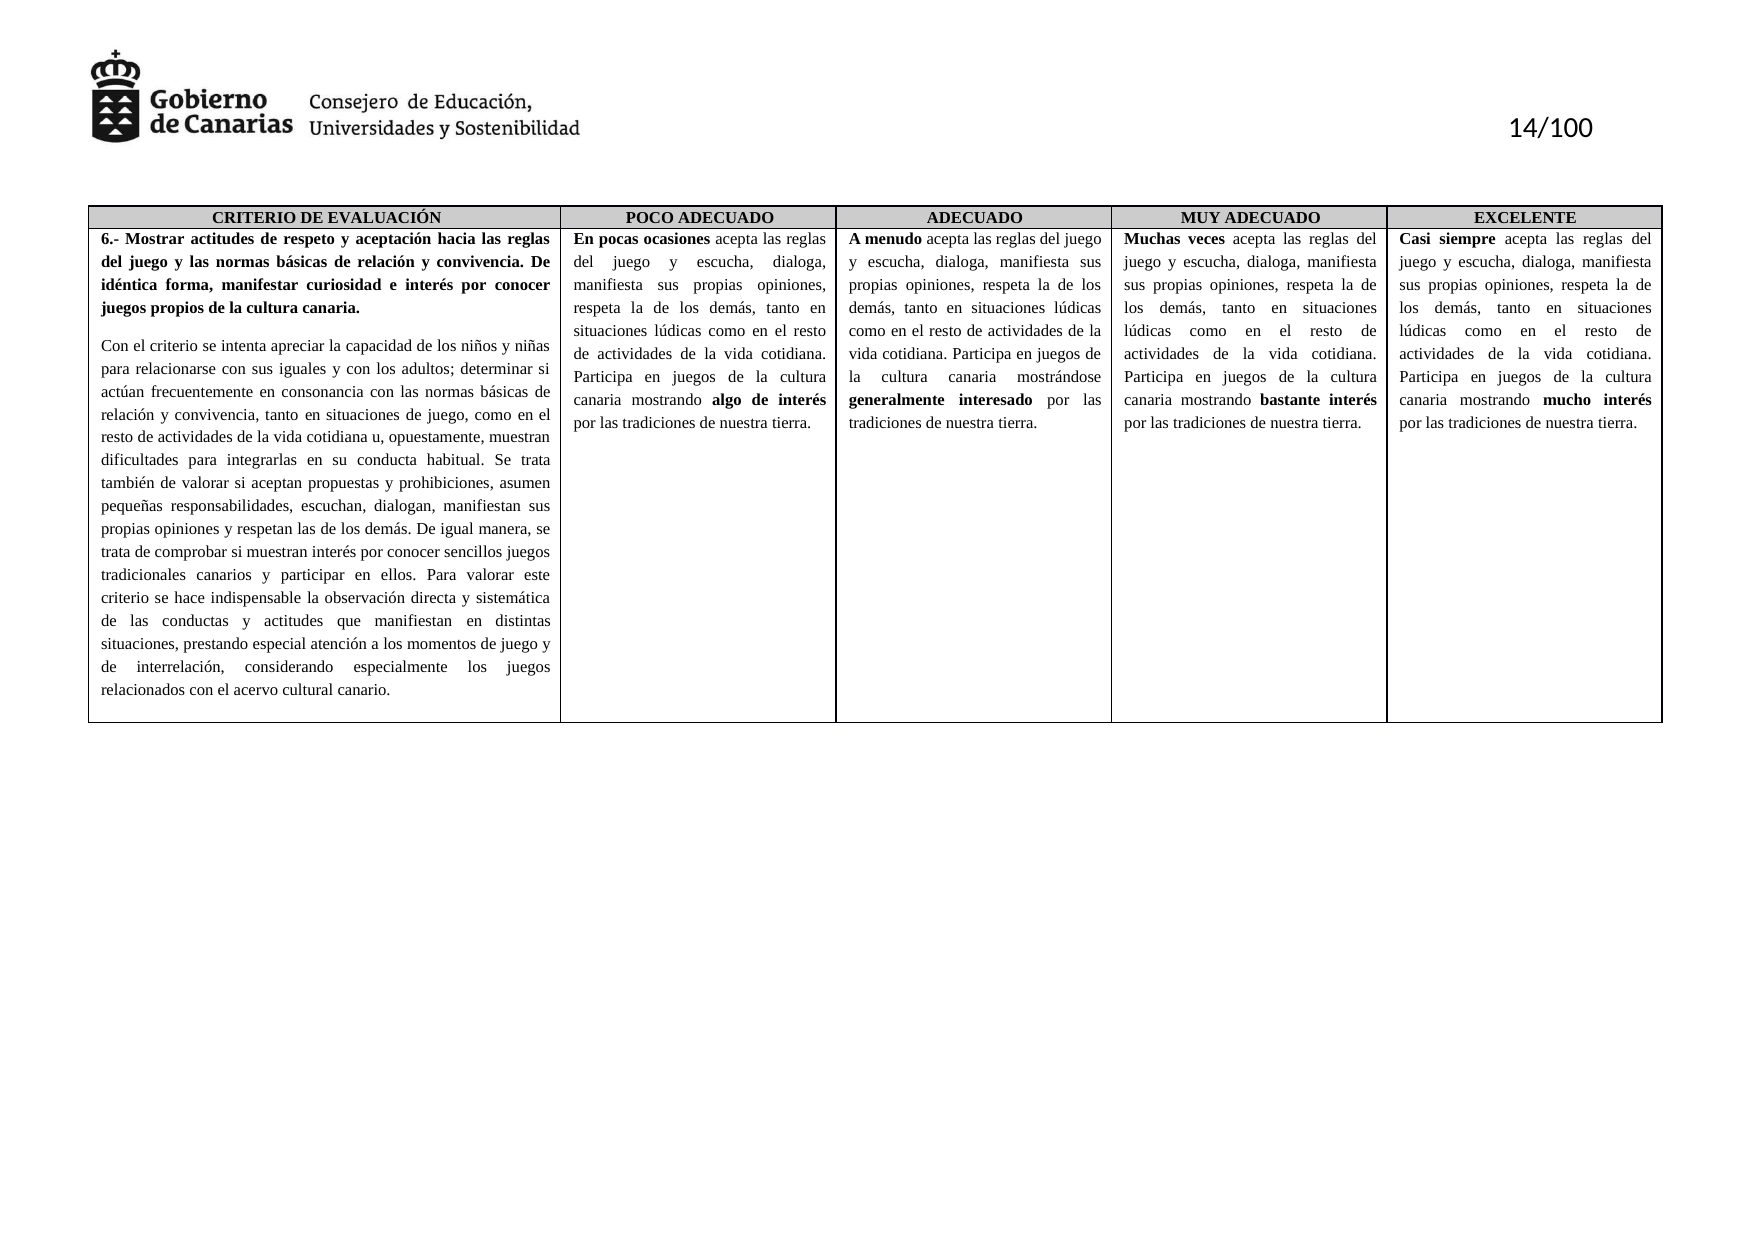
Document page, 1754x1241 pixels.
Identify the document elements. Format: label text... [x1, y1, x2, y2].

picture [88, 44, 584, 148]
table_header ADECUADO [837, 207, 1111, 228]
table_header POCO ADECUADO [561, 207, 835, 228]
table_cell 6.- Mostrar actitudes de respeto y aceptación hacia las reglas del juego y las normas básicas de relación y convivencia. De idéntica forma, manifestar curiosidad e interés por conocer juegos propios de la cultura canaria. Con el criterio se intenta apreciar la capacidad de los niños y niñas para relacionarse con sus iguales y con los adultos; determinar si actúan frecuentemente en consonancia con las normas básicas de relación y convivencia, tanto en situaciones de juego, como en el resto de actividades de la vida cotidiana u, opuestamente, muestran dificultades para integrarlas en su conducta habitual. Se trata también de valorar si aceptan propuestas y prohibiciones, asumen pequeñas responsabilidades, escuchan, dialogan, manifiestan sus propias opiniones y respetan las de los demás. De igual manera, se trata de comprobar si muestran interés por conocer sencillos juegos tradicionales canarios y participar en ellos. Para valorar este criterio se hace indispensable la observación directa y sistemática de las conductas y actitudes que manifiestan en distintas situaciones, prestando especial atención a los momentos de juego y de interrelación, considerando especialmente los juegos relacionados con el acervo cultural canario. [89, 229, 560, 722]
table_cell Muchas veces acepta las reglas del juego y escucha, dialoga, manifiesta sus propias opiniones, respeta la de los demás, tanto en situaciones lúdicas como en el resto de actividades de la vida cotidiana. Participa en juegos de la cultura canaria mostrando bastante interés por las tradiciones de nuestra tierra. [1112, 229, 1386, 722]
table_cell En pocas ocasiones acepta las reglas del juego y escucha, dialoga, manifiesta sus propias opiniones, respeta la de los demás, tanto en situaciones lúdicas como en el resto de actividades de la vida cotidiana. Participa en juegos de la cultura canaria mostrando algo de interés por las tradiciones de nuestra tierra. [561, 229, 835, 722]
table_header MUY ADECUADO [1112, 207, 1386, 228]
table_header CRITERIO DE EVALUACIÓN [89, 207, 560, 228]
table_cell Casi siempre acepta las reglas del juego y escucha, dialoga, manifiesta sus propias opiniones, respeta la de los demás, tanto en situaciones lúdicas como en el resto de actividades de la vida cotidiana. Participa en juegos de la cultura canaria mostrando mucho interés por las tradiciones de nuestra tierra. [1388, 229, 1661, 722]
table_cell A menudo acepta las reglas del juego y escucha, dialoga, manifiesta sus propias opiniones, respeta la de los demás, tanto en situaciones lúdicas como en el resto de actividades de la vida cotidiana. Participa en juegos de la cultura canaria mostrándose generalmente interesado por las tradiciones de nuestra tierra. [837, 229, 1111, 722]
table_header EXCELENTE [1388, 207, 1661, 228]
